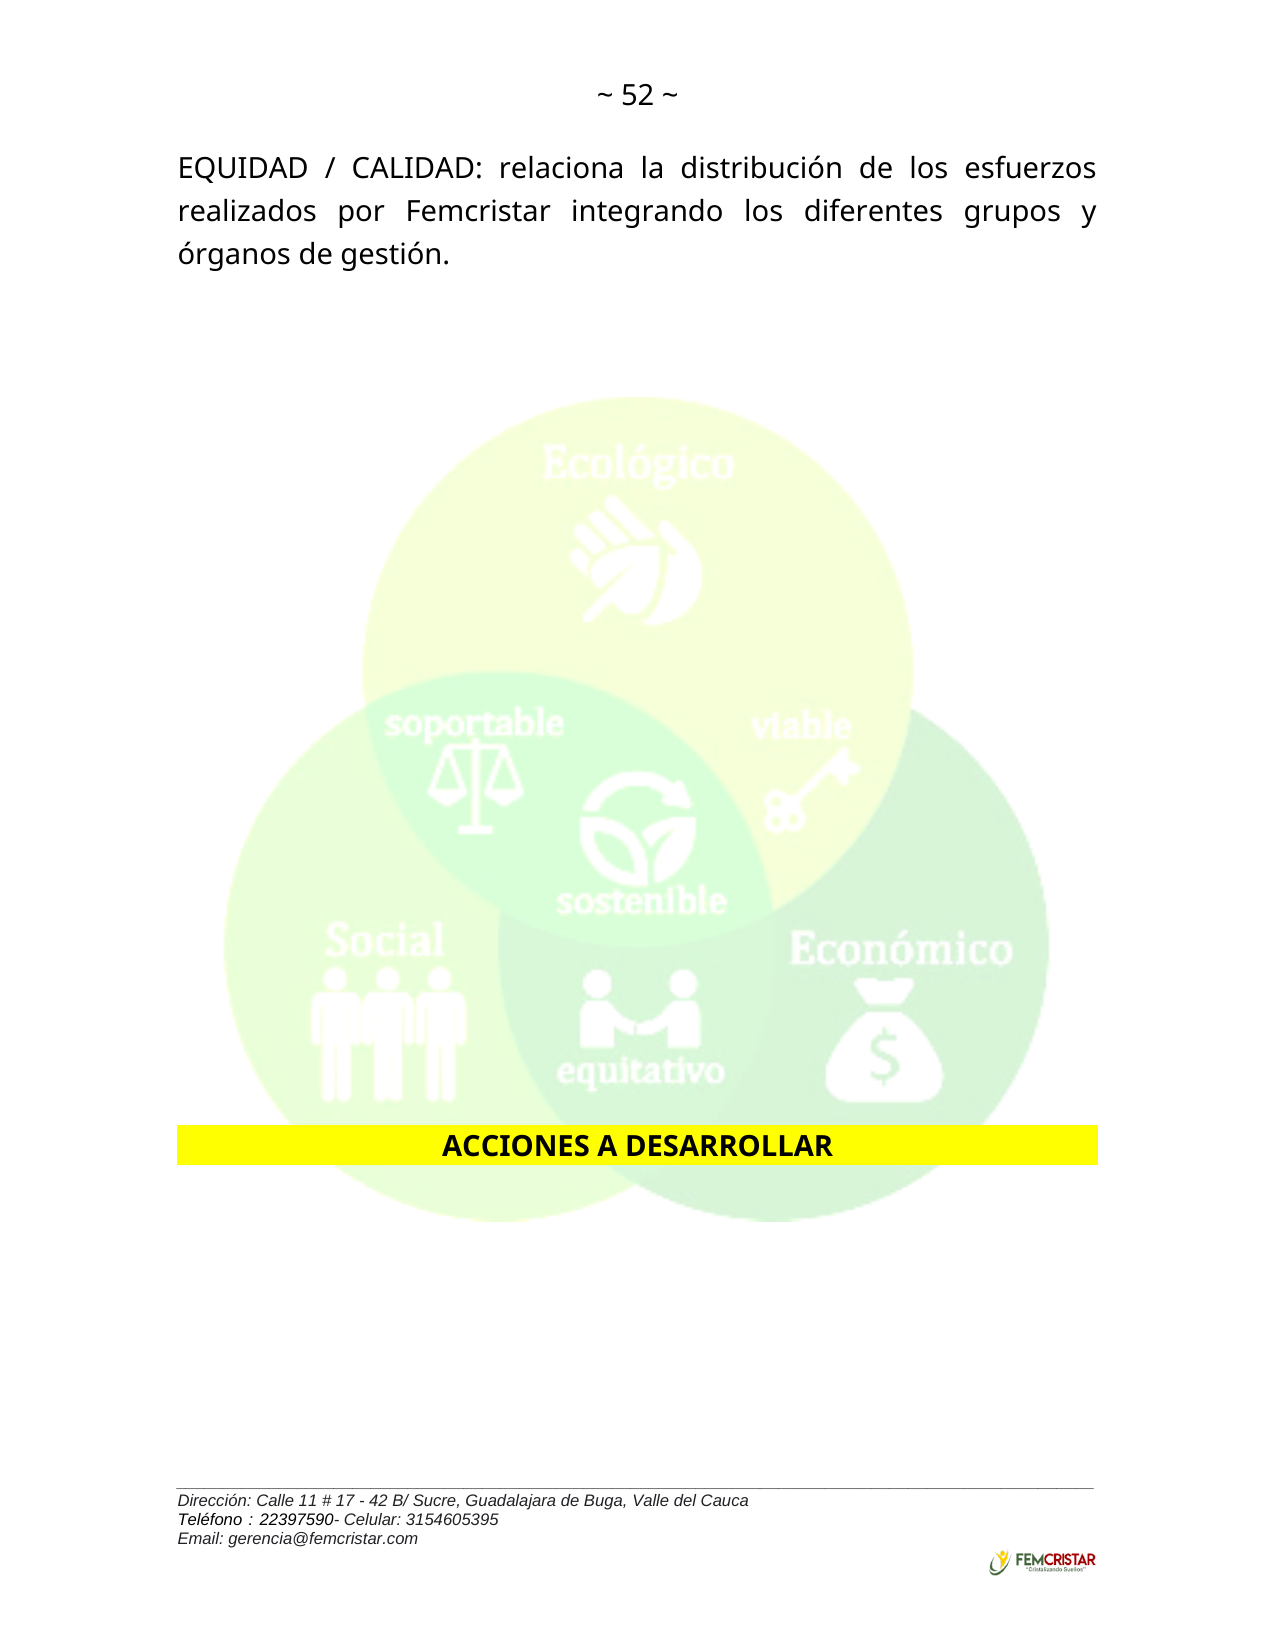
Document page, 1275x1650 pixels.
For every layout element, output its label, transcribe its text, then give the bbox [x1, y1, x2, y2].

picture [988, 1548, 1098, 1576]
text EQUIDAD / CALIDAD: relaciona la distribución de los esfuerzos realizados por Femcristar integrando los diferentes grupos y órganos de gestión. [177, 148, 1098, 273]
text ACCIONES A DESARROLLAR [177, 1125, 1098, 1165]
